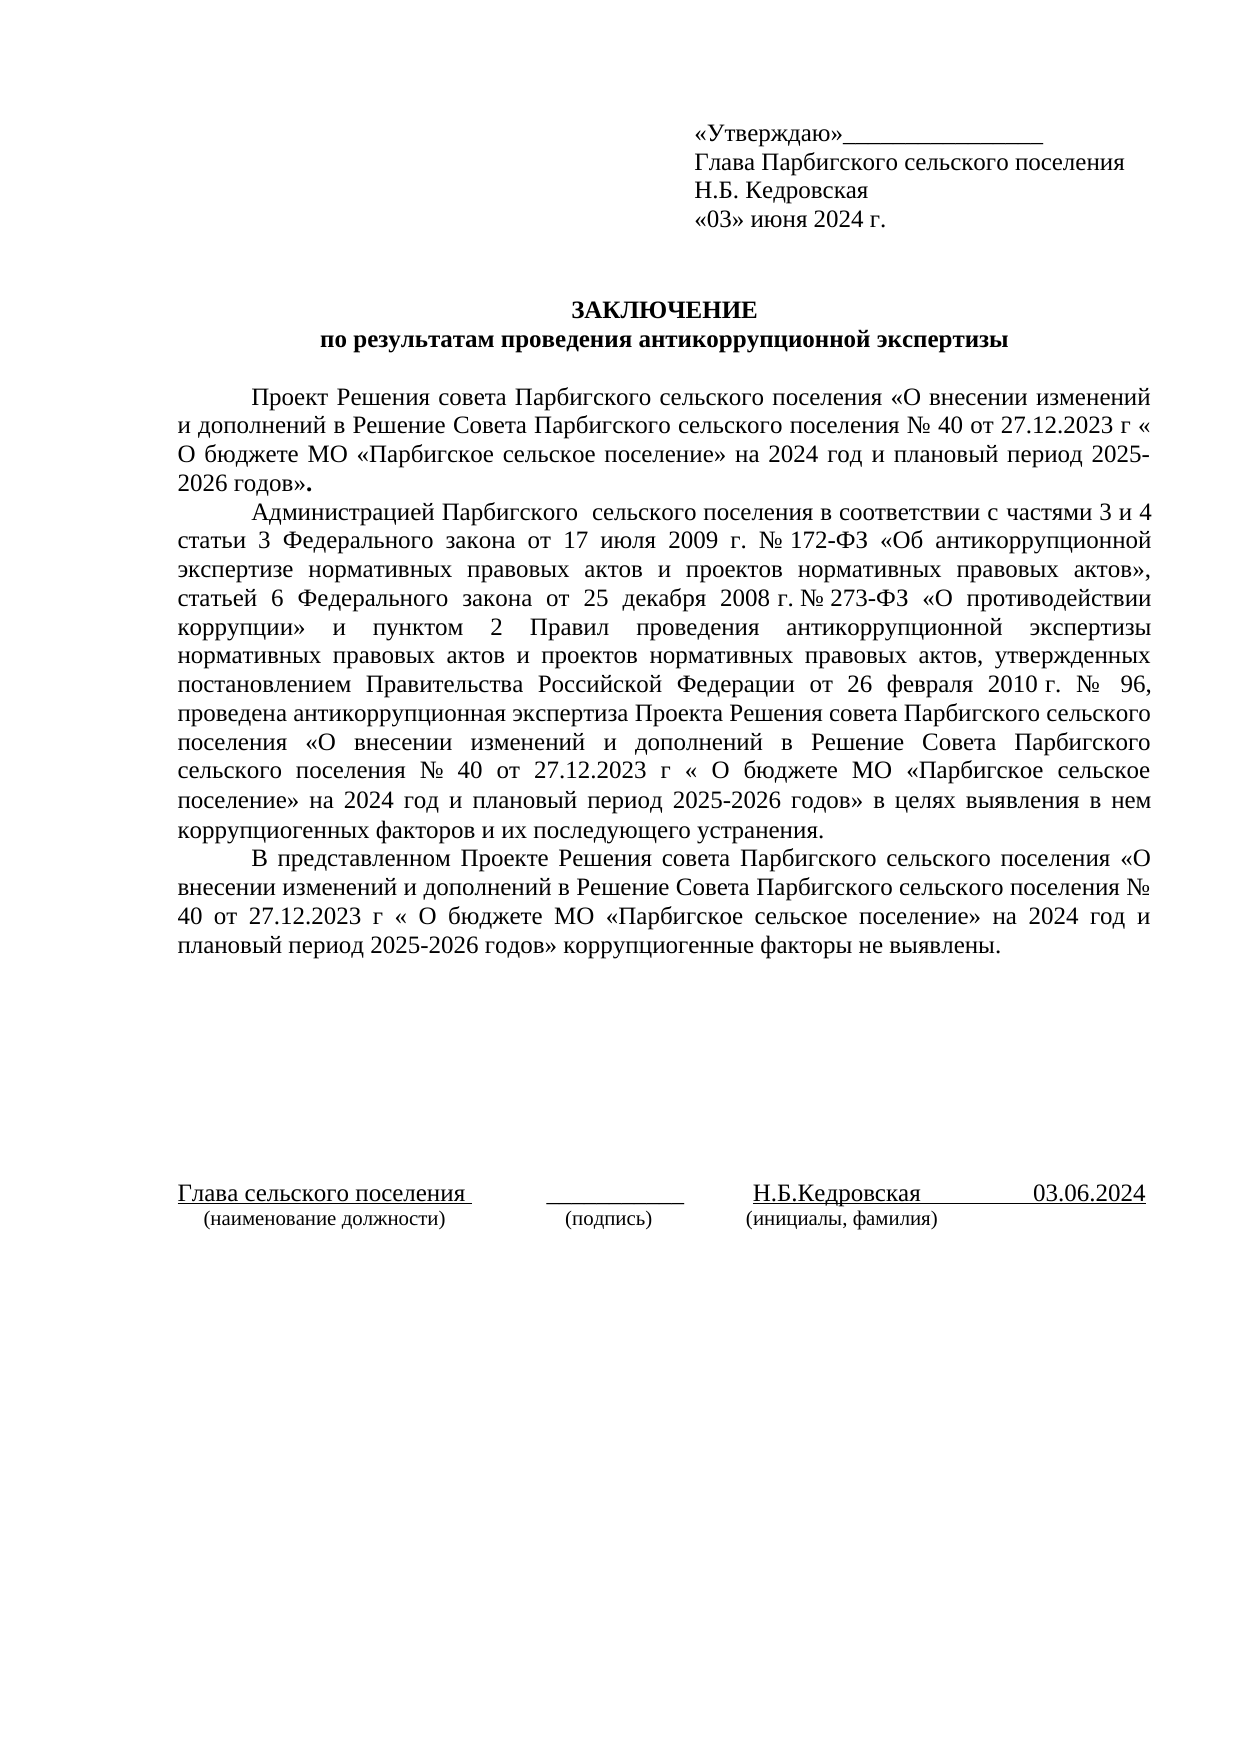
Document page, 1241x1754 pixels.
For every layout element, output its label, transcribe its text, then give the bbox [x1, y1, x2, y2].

text «Утверждаю»________________ [694, 118, 1152, 147]
text «03» июня 2024 г. [694, 204, 1152, 233]
text Н.Б. Кедровская [694, 176, 1152, 204]
text Проект Решения совета Парбигского сельского поселения «О внесении изменений и дополнений в Решение Совета Парбигского сельского поселения № 40 от 27.12.2023 г « О бюджете МО «Парбигское сельское поселение» на 2024 год и плановый период 2025-2026 годов». [177, 382, 1152, 497]
text В представленном Проекте Решения совета Парбигского сельского поселения «О внесении изменений и дополнений в Решение Совета Парбигского сельского поселения № 40 от 27.12.2023 г « О бюджете МО «Парбигское сельское поселение» на 2024 год и плановый период 2025-2026 годов» коррупциогенные факторы не выявлены. [177, 843, 1152, 958]
text Глава Парбигского сельского поселения [694, 147, 1152, 176]
text Администрацией Парбигского сельского поселения в соответствии с частями 3 и 4 статьи 3 Федерального закона от 17 июля 2009 г. № 172-ФЗ «Об антикоррупционной экспертизе нормативных правовых актов и проектов нормативных правовых актов», статьей 6 Федерального закона от 25 декабря 2008 г. № 273-ФЗ «О противодействии коррупции» и пунктом 2 Правил проведения антикоррупционной экспертизы нормативных правовых актов и проектов нормативных правовых актов, утвержденных постановлением Правительства Российской Федерации от 26 февраля 2010 г. № 96, проведена антикоррупционная экспертиза Проекта Решения совета Парбигского сельского поселения «О внесении изменений и дополнений в Решение Совета Парбигского сельского поселения № 40 от 27.12.2023 г « О бюджете МО «Парбигское сельское поселение» на 2024 год и плановый период 2025-2026 годов» в целях выявления в нем коррупциогенных факторов и их последующего устранения. [177, 497, 1152, 843]
text Глава сельского поселения ___________ Н.Б.Кедровская 03.06.2024 [177, 1178, 1152, 1206]
text ЗАКЛЮЧЕНИЕ [177, 295, 1152, 324]
text (наименование должности) (подпись) (инициалы, фамилия) [177, 1206, 1152, 1230]
text по результатам проведения антикоррупционной экспертизы [177, 324, 1152, 353]
